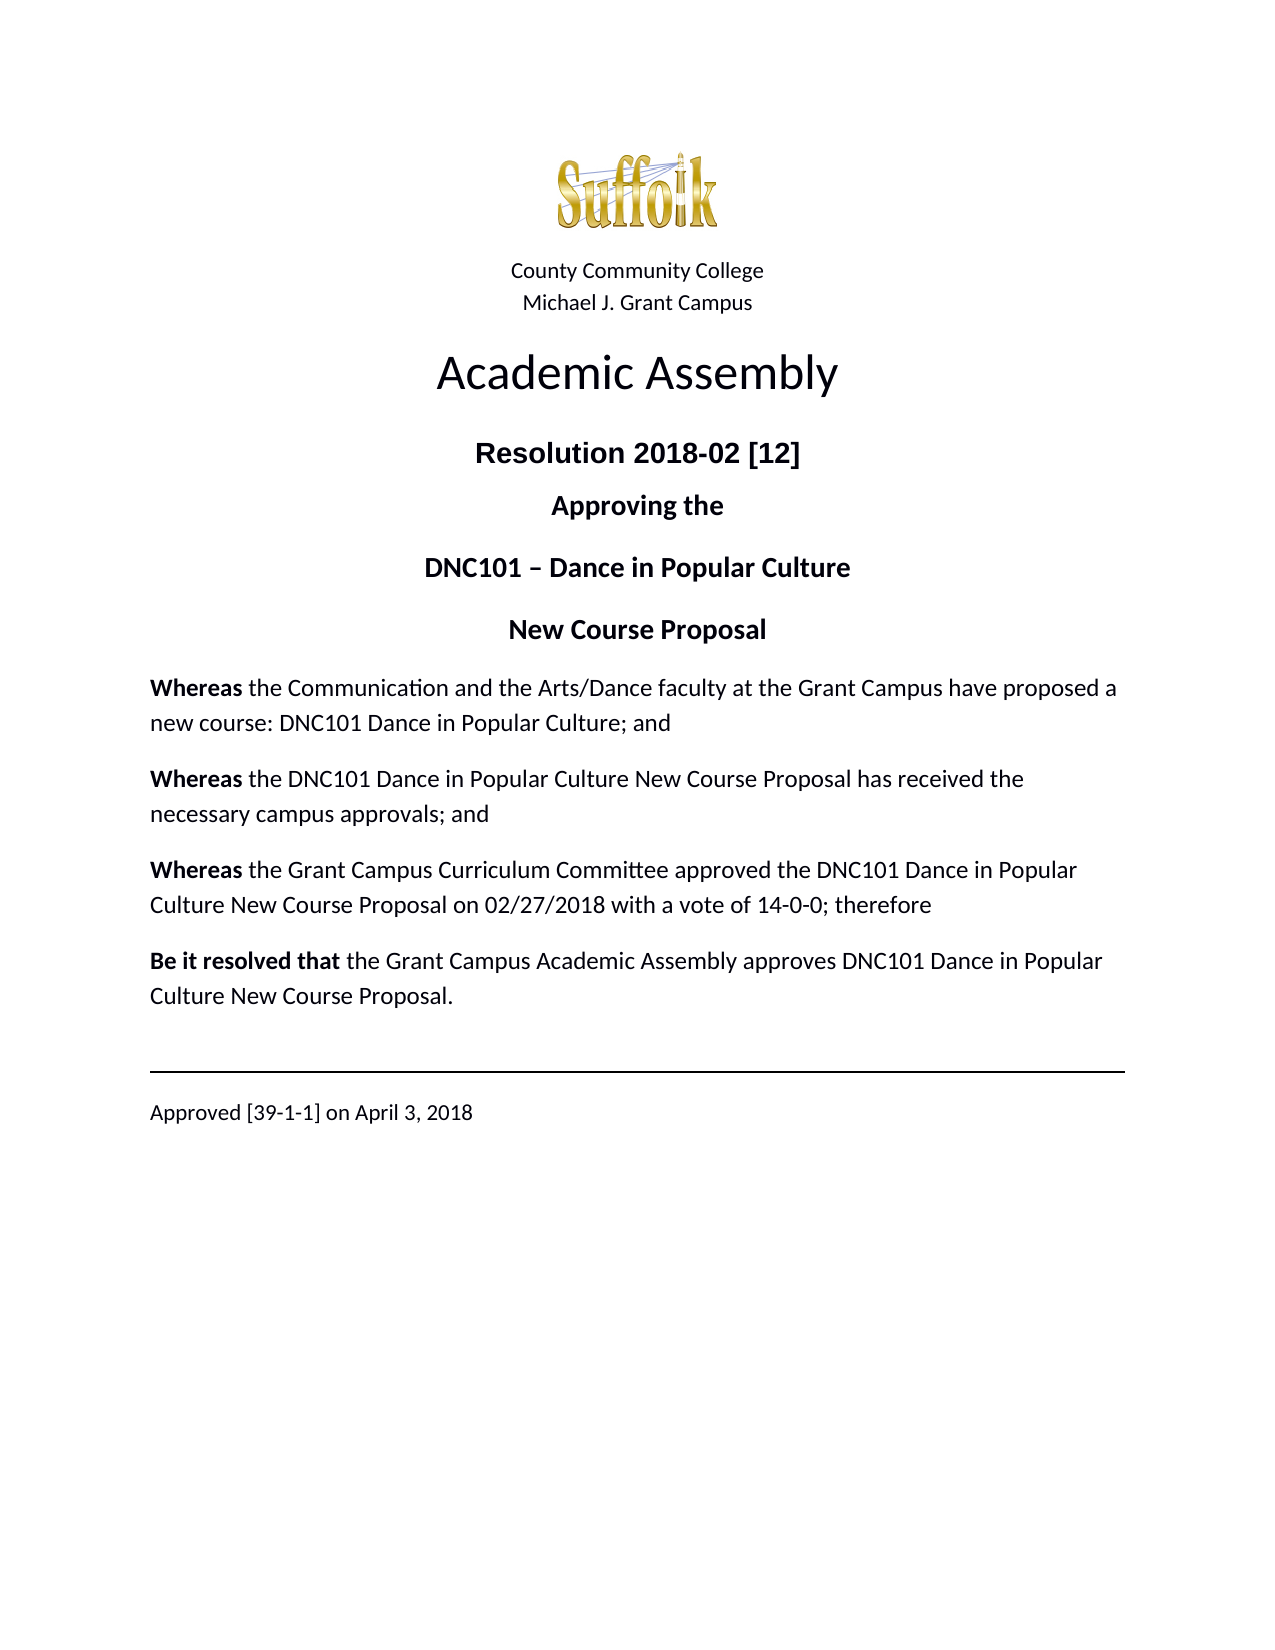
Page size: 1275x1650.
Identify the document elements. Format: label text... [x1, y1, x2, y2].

text Be it resolved that the Grant Campus Academic Assembly approves DNC101 Dance in Popular Culture New Course Proposal. [150, 945, 1125, 1011]
text County Community College Michael J. Grant Campus [150, 256, 1125, 316]
text Whereas the Communication and the Arts/Dance faculty at the Grant Campus have proposed a new course: DNC101 Dance in Popular Culture; and [150, 673, 1125, 738]
text Whereas the DNC101 Dance in Popular Culture New Course Proposal has received the necessary campus approvals; and [150, 763, 1125, 829]
text Academic Assembly [150, 341, 1125, 402]
text DNC101 – Dance in Popular Culture [150, 549, 1125, 585]
subtitle Resolution 2018-02 [12] [150, 436, 1125, 470]
text Approving the [150, 487, 1125, 523]
text Whereas the Grant Campus Curriculum Committee approved the DNC101 Dance in Popular Culture New Course Proposal on 02/27/2018 with a vote of 14-0-0; therefore [150, 854, 1125, 920]
text Approved [39-1-1] on April 3, 2018 [150, 1098, 1125, 1126]
text New Course Proposal [150, 611, 1125, 646]
picture [556, 150, 719, 231]
